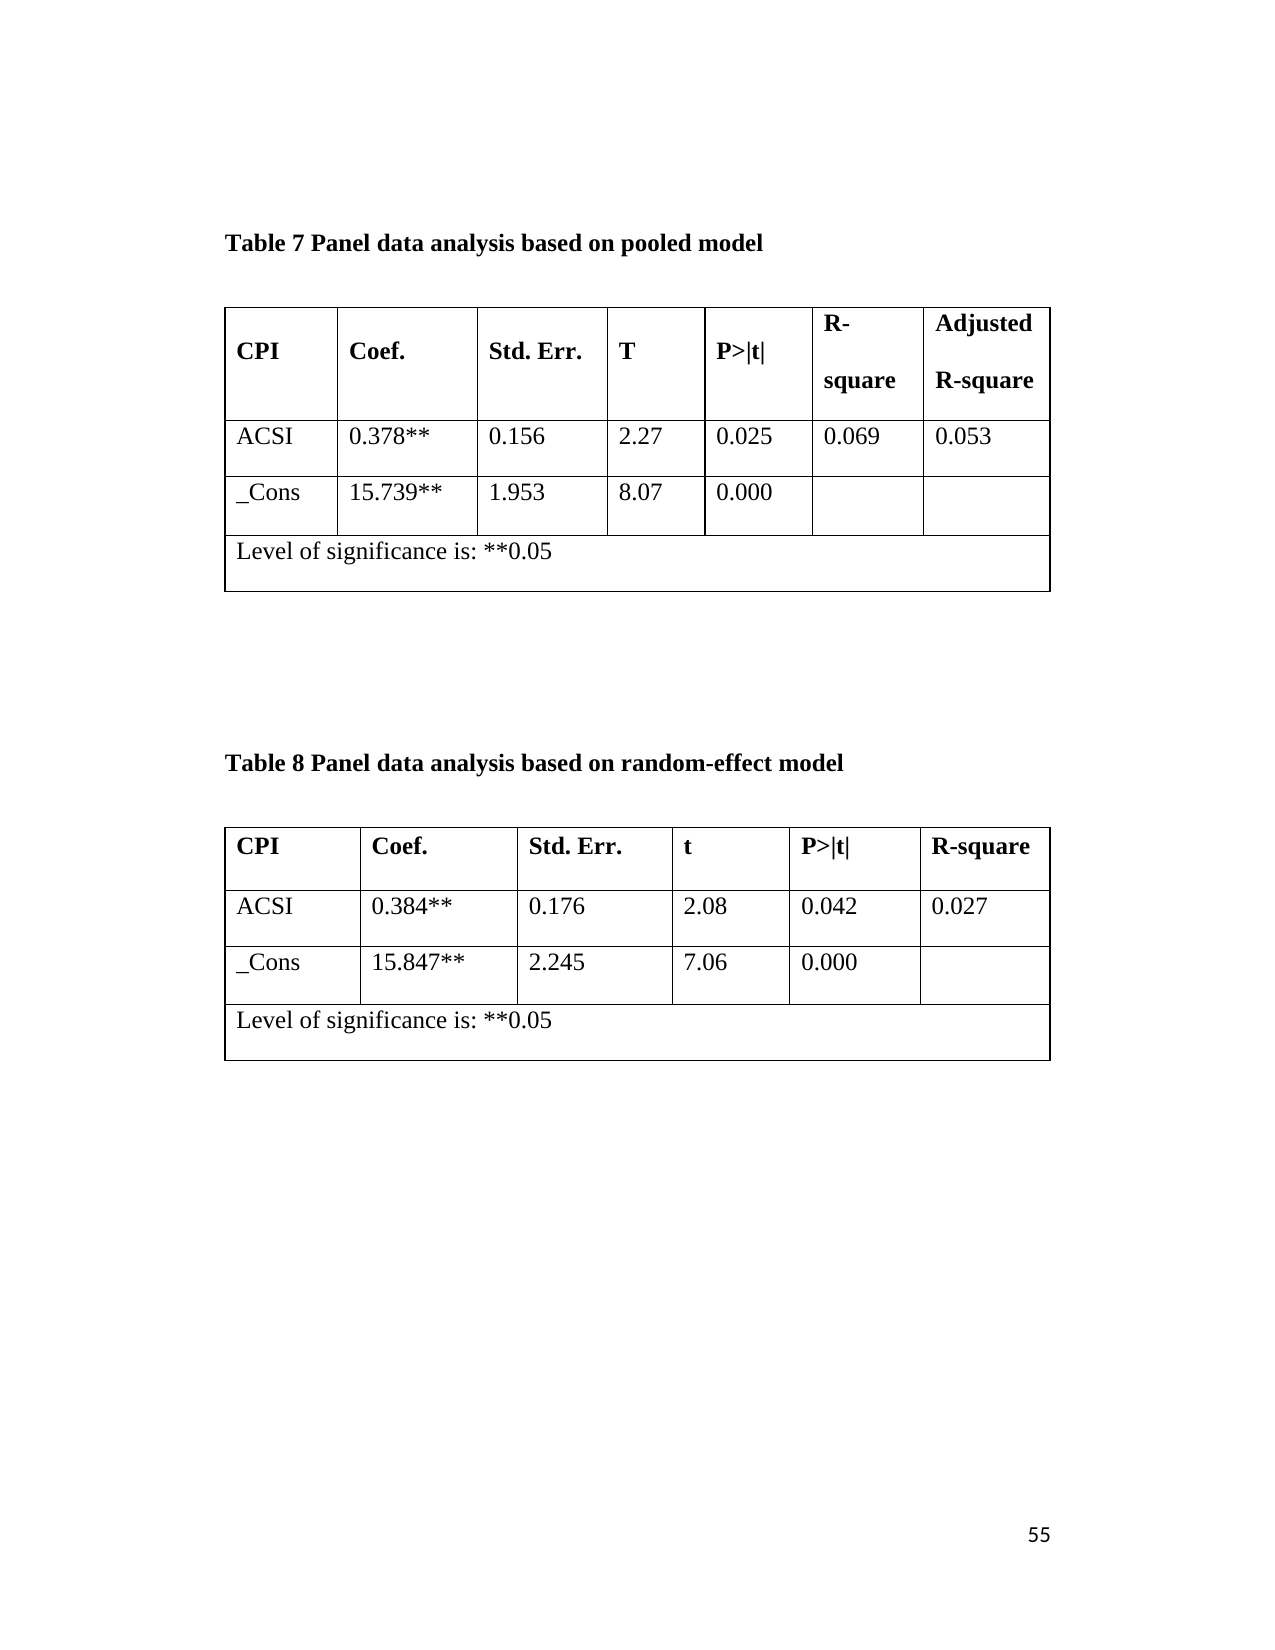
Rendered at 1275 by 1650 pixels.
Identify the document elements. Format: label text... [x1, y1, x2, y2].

table_cell 1.953 [478, 477, 607, 535]
table_cell 7.06 [673, 947, 789, 1004]
table_cell 8.07 [608, 477, 704, 535]
table_cell [921, 947, 1049, 1004]
table_header P>|t| [790, 828, 920, 890]
table_cell 0.000 [706, 477, 812, 535]
table_header CPI [226, 308, 337, 420]
table_header CPI [226, 828, 360, 890]
table_cell 0.025 [706, 421, 812, 476]
table_header R-square [813, 308, 923, 420]
table_header Std. Err. [518, 828, 672, 890]
text Table 8 Panel data analysis based on random-effect model [224, 748, 1051, 777]
table_cell 0.069 [813, 421, 923, 476]
table_header t [673, 828, 789, 890]
table_cell 2.27 [608, 421, 704, 476]
table_header Adjusted R-square [924, 308, 1049, 420]
table_cell 0.384** [361, 891, 517, 946]
table_cell 15.847** [361, 947, 517, 1004]
table_cell ACSI [226, 421, 337, 476]
table_cell Level of significance is: **0.05 [226, 1005, 1049, 1060]
table_cell 2.245 [518, 947, 672, 1004]
table_cell 0.053 [924, 421, 1049, 476]
table_cell Level of significance is: **0.05 [226, 536, 1049, 591]
table_cell 0.027 [921, 891, 1049, 946]
table_header Std. Err. [478, 308, 607, 420]
table_cell 0.156 [478, 421, 607, 476]
table_header R-square [921, 828, 1049, 890]
text Table 7 Panel data analysis based on pooled model [224, 228, 1051, 257]
table_cell 0.176 [518, 891, 672, 946]
table_cell ACSI [226, 891, 360, 946]
table_cell 0.000 [790, 947, 920, 1004]
table_header Coef. [338, 308, 477, 420]
table_cell _Cons [226, 477, 337, 535]
table_cell [813, 477, 923, 535]
table_cell 2.08 [673, 891, 789, 946]
table_header T [608, 308, 704, 420]
table_cell [924, 477, 1049, 535]
table_cell 0.042 [790, 891, 920, 946]
table_cell 0.378** [338, 421, 477, 476]
table_header P>|t| [706, 308, 812, 420]
table_header Coef. [361, 828, 517, 890]
table_cell 15.739** [338, 477, 477, 535]
table_cell _Cons [226, 947, 360, 1004]
